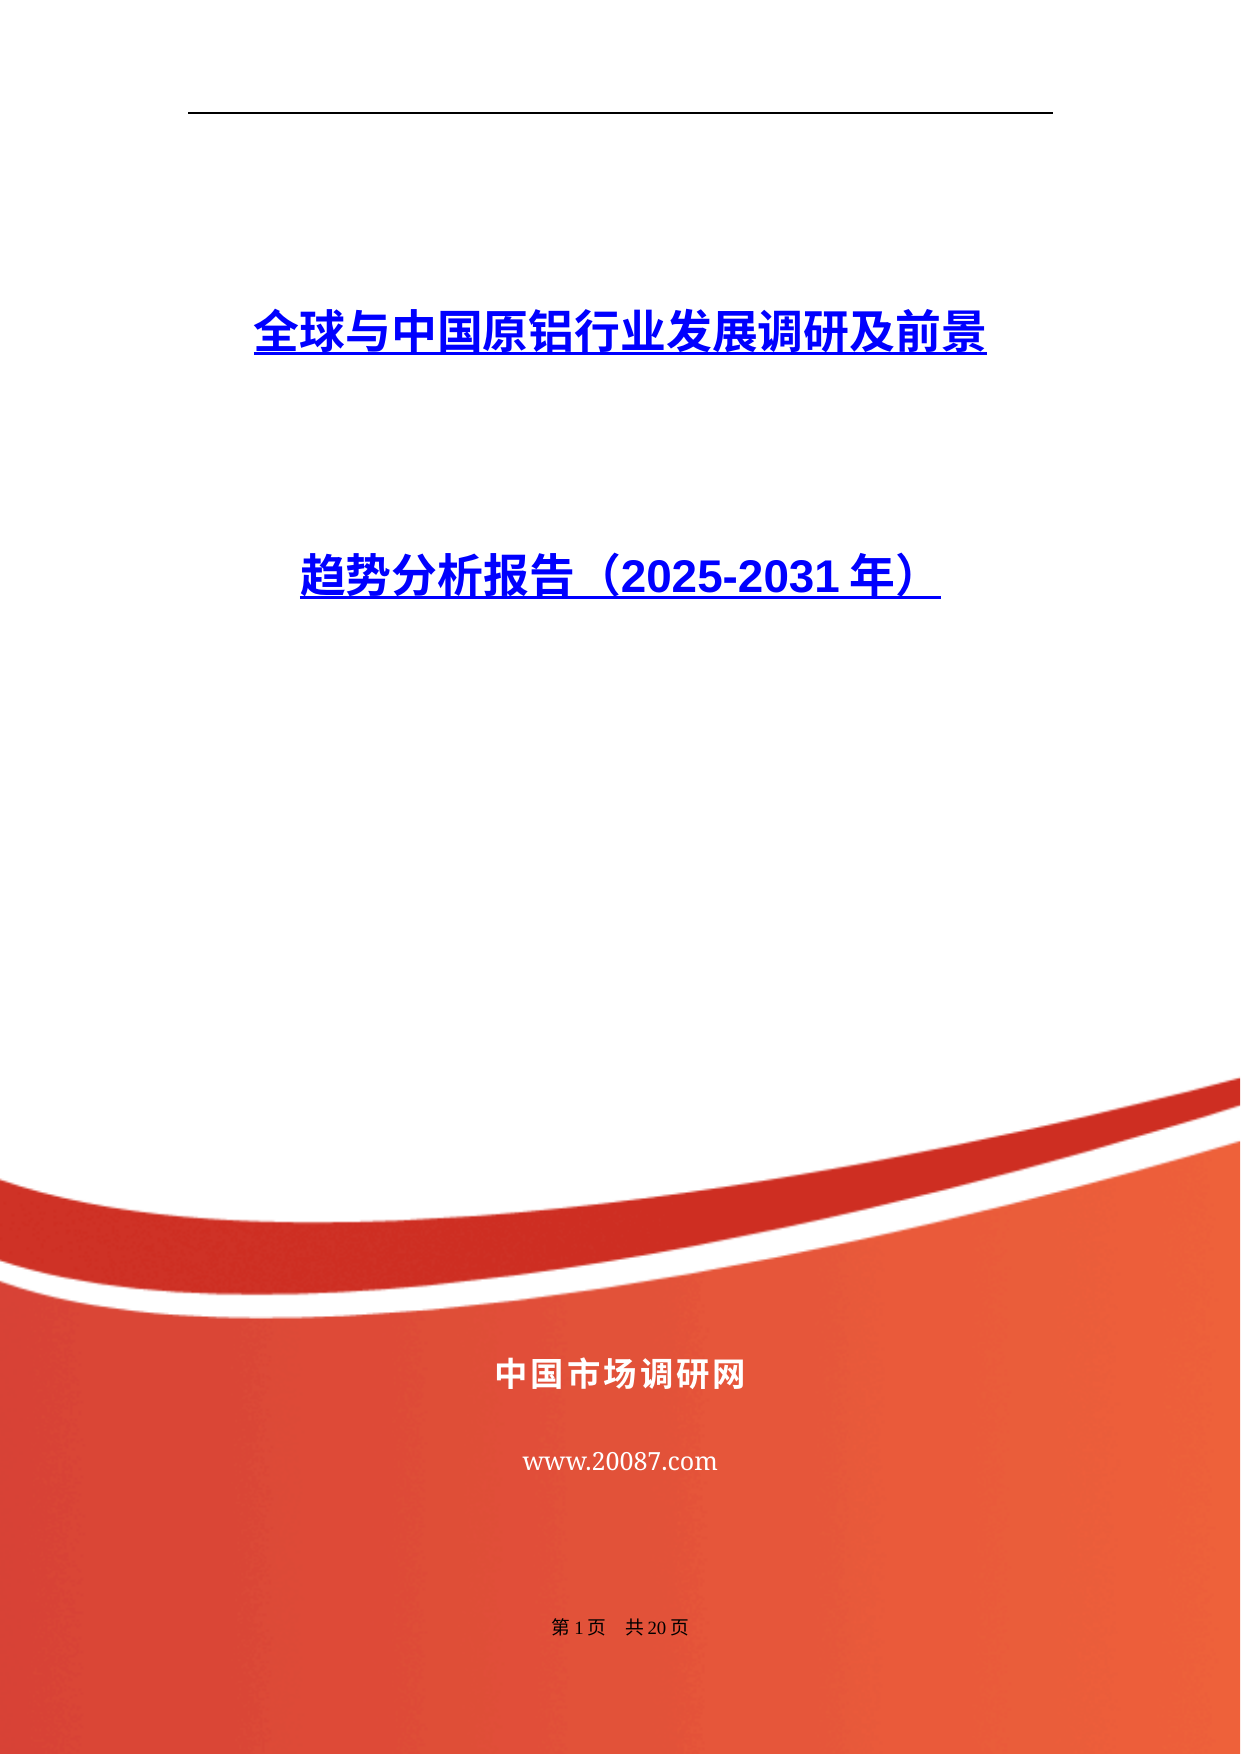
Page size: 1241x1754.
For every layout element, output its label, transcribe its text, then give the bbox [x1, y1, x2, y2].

text www.20087.com [187, 1428, 1053, 1493]
table_header 全球与中国原铝行业发展调研及前景趋势分析报告（2025-2031年） [188, 207, 1053, 773]
subtitle 中国市场调研网 [187, 1339, 1053, 1404]
picture [0, 1006, 1241, 1754]
